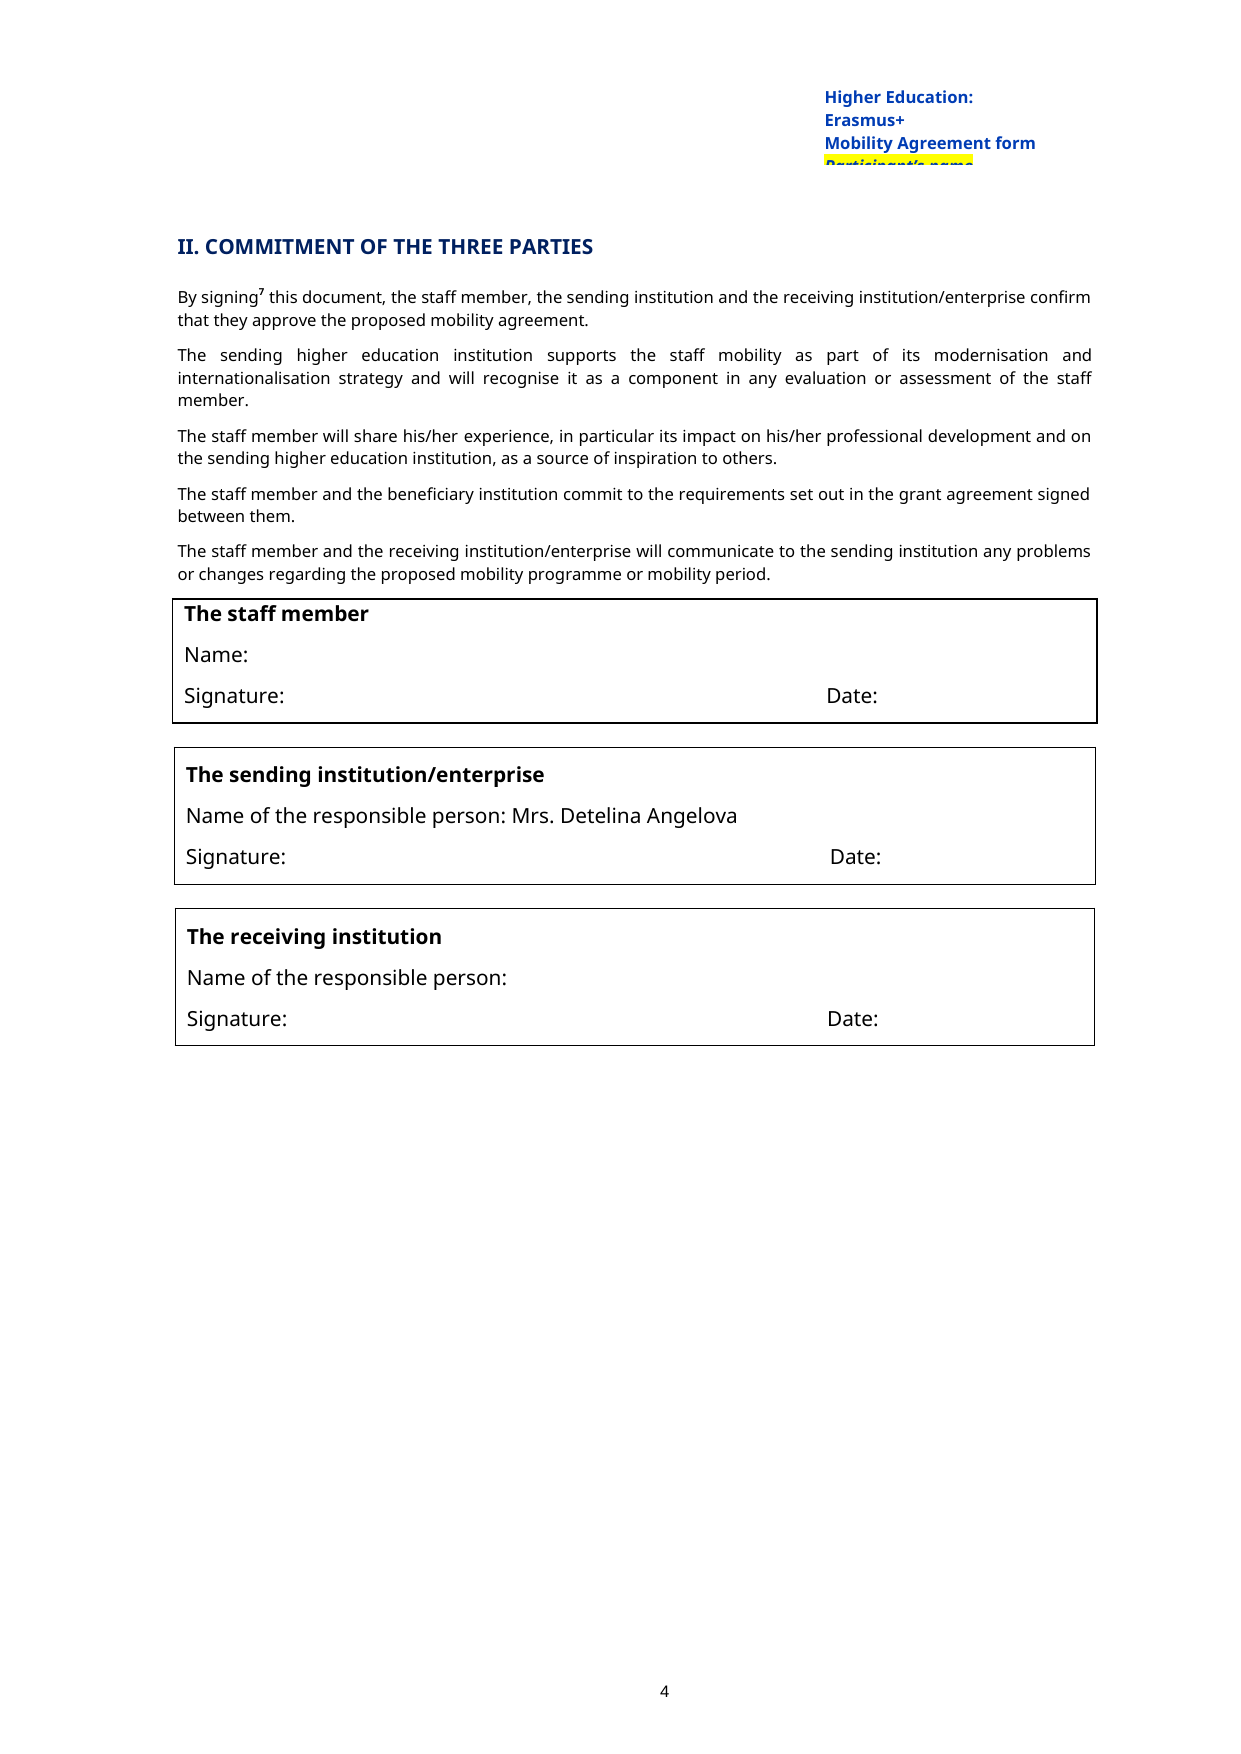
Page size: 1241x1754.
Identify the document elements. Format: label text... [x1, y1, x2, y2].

text The staff member and the receiving institution/enterprise will communicate to the sending institution any problems or changes regarding the proposed mobility programme or mobility period. [177, 540, 1092, 585]
text The sending higher education institution supports the staff mobility as part of its modernisation and internationalisation strategy and will recognise it as a component in any evaluation or assessment of the staff member. [177, 343, 1092, 412]
table_header The sending institution/enterprise Name of the responsible person: Mrs. Detelina Angelova Signature: Date: [175, 748, 1095, 883]
table_header The staff member Name: Signature: Date: [173, 600, 1096, 722]
text II. COMMITMENT OF THE THREE PARTIES [177, 232, 1092, 261]
table_header The receiving institution Name of the responsible person: Signature: Date: [176, 909, 1094, 1044]
text By signing this document, the staff member, the sending institution and the receiving institution/enterprise confirm that they approve the proposed mobility agreement. [177, 286, 1092, 331]
text The staff member will share his/her experience, in particular its impact on his/her professional development and on the sending higher education institution, as a source of inspiration to others. [177, 424, 1092, 469]
text The staff member and the beneficiary institution commit to the requirements set out in the grant agreement signed between them. [177, 482, 1092, 527]
